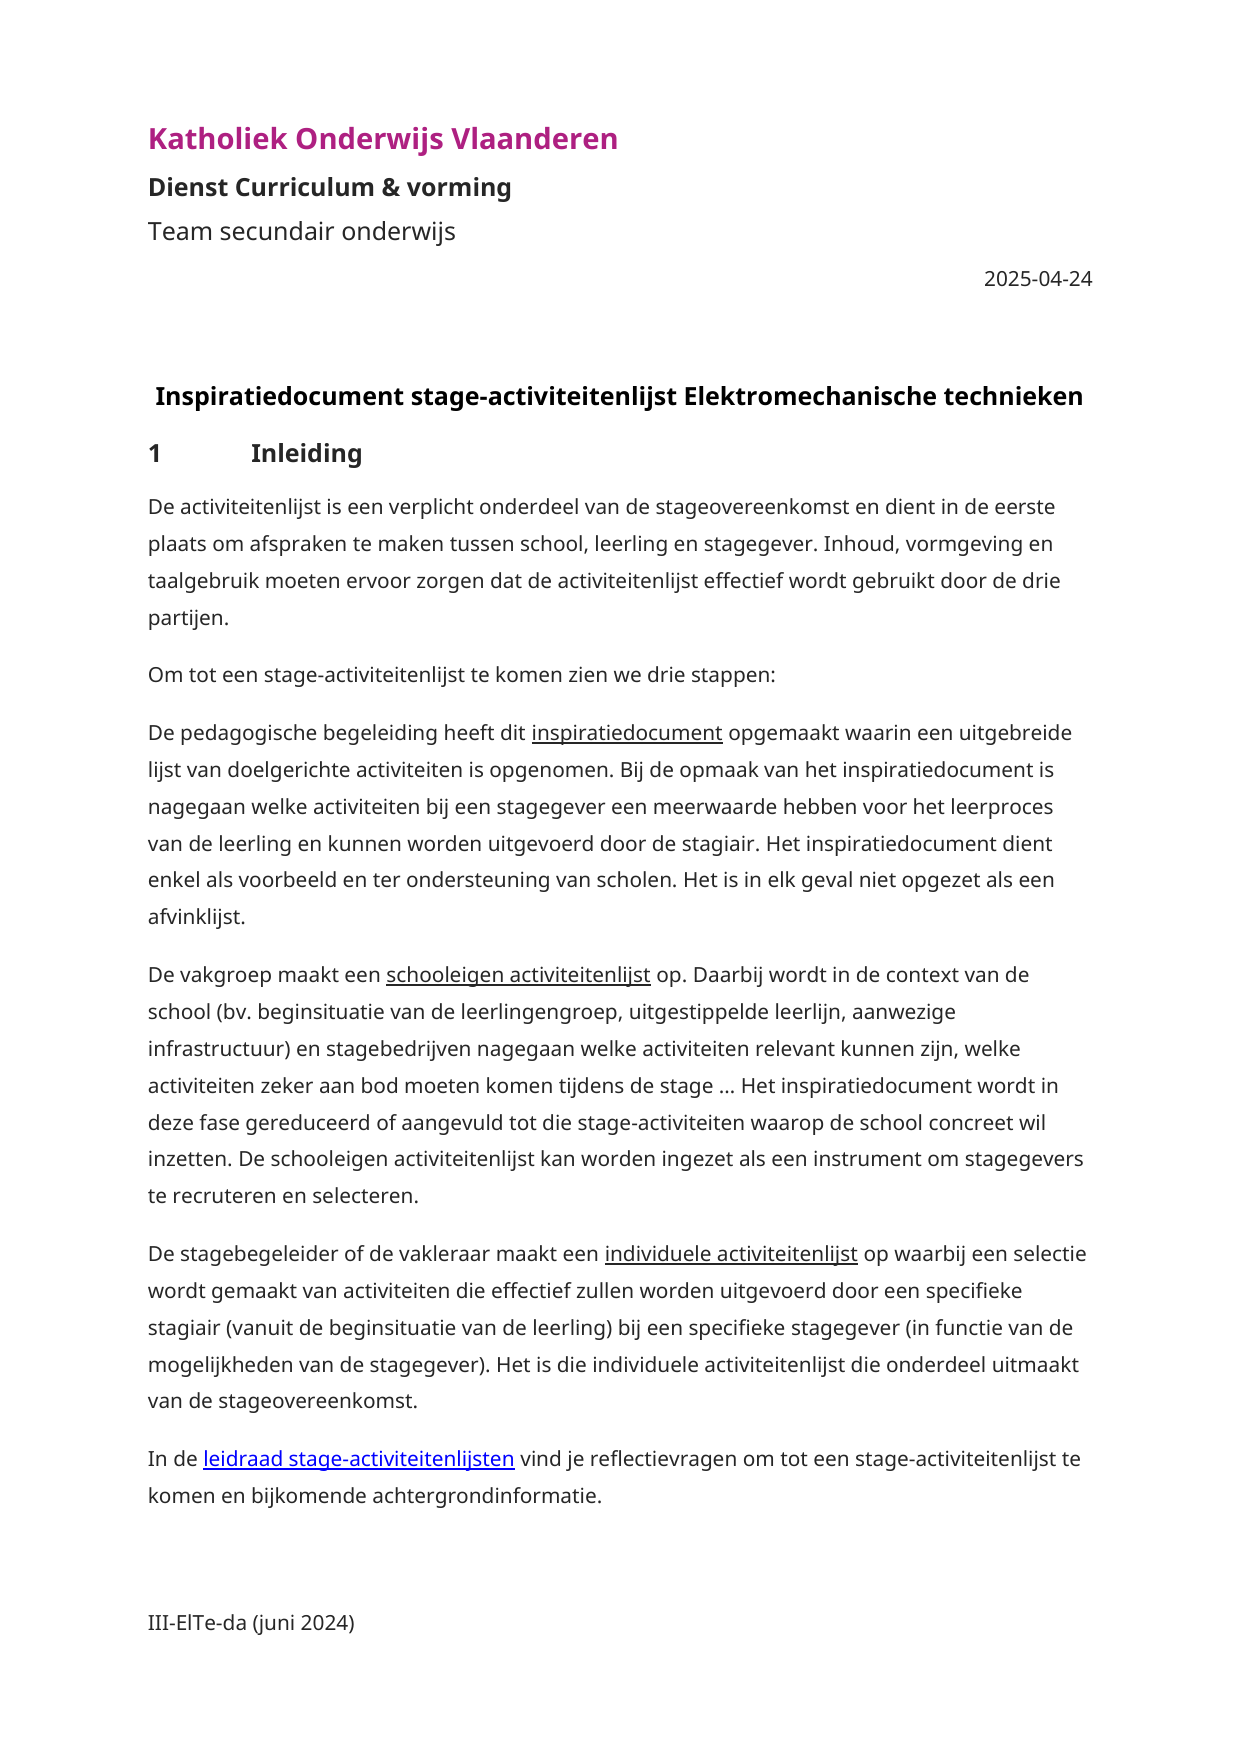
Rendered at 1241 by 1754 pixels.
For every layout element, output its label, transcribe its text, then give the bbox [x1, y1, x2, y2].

title Inspiratiedocument stage-activiteitenlijst Elektromechanische technieken [148, 378, 1092, 413]
text Om tot een stage-activiteitenlijst te komen zien we drie stappen: [148, 660, 1092, 689]
text De stagebegeleider of de vakleraar maakt een individuele activiteitenlijst op waarbij een selectie wordt gemaakt van activiteiten die effectief zullen worden uitgevoerd door een specifieke stagiair (vanuit de beginsituatie van de leerling) bij een specifieke stagegever (in functie van de mogelijkheden van de stagegever). Het is die individuele activiteitenlijst die onderdeel uitmaakt van de stageovereenkomst. [148, 1239, 1092, 1415]
text Dienst Curriculum & vorming [148, 170, 1092, 204]
text Team secundair onderwijs [148, 214, 1092, 248]
text 2025-04-24 [148, 264, 1092, 293]
subtitle Inleiding [148, 435, 1092, 469]
text De activiteitenlijst is een verplicht onderdeel van de stageovereenkomst en dient in de eerste plaats om afspraken te maken tussen school, leerling en stagegever. Inhoud, vormgeving en taalgebruik moeten ervoor zorgen dat de activiteitenlijst effectief wordt gebruikt door de drie partijen. [148, 492, 1092, 631]
text De pedagogische begeleiding heeft dit inspiratiedocument opgemaakt waarin een uitgebreide lijst van doelgerichte activiteiten is opgenomen. Bij de opmaak van het inspiratiedocument is nagegaan welke activiteiten bij een stagegever een meerwaarde hebben voor het leerproces van de leerling en kunnen worden uitgevoerd door de stagiair. Het inspiratiedocument dient enkel als voorbeeld en ter ondersteuning van scholen. Het is in elk geval niet opgezet als een afvinklijst. [148, 718, 1092, 931]
text De vakgroep maakt een schooleigen activiteitenlijst op. Daarbij wordt in de context van de school (bv. beginsituatie van de leerlingengroep, uitgestippelde leerlijn, aanwezige infrastructuur) en stagebedrijven nagegaan welke activiteiten relevant kunnen zijn, welke activiteiten zeker aan bod moeten komen tijdens de stage … Het inspiratiedocument wordt in deze fase gereduceerd of aangevuld tot die stage-activiteiten waarop de school concreet wil inzetten. De schooleigen activiteitenlijst kan worden ingezet als een instrument om stagegevers te recruteren en selecteren. [148, 960, 1092, 1210]
text Katholiek Onderwijs Vlaanderen [148, 118, 1092, 158]
text In de leidraad stage-activiteitenlijsten vind je reflectievragen om tot een stage-activiteitenlijst te komen en bijkomende achtergrondinformatie. [148, 1444, 1092, 1510]
